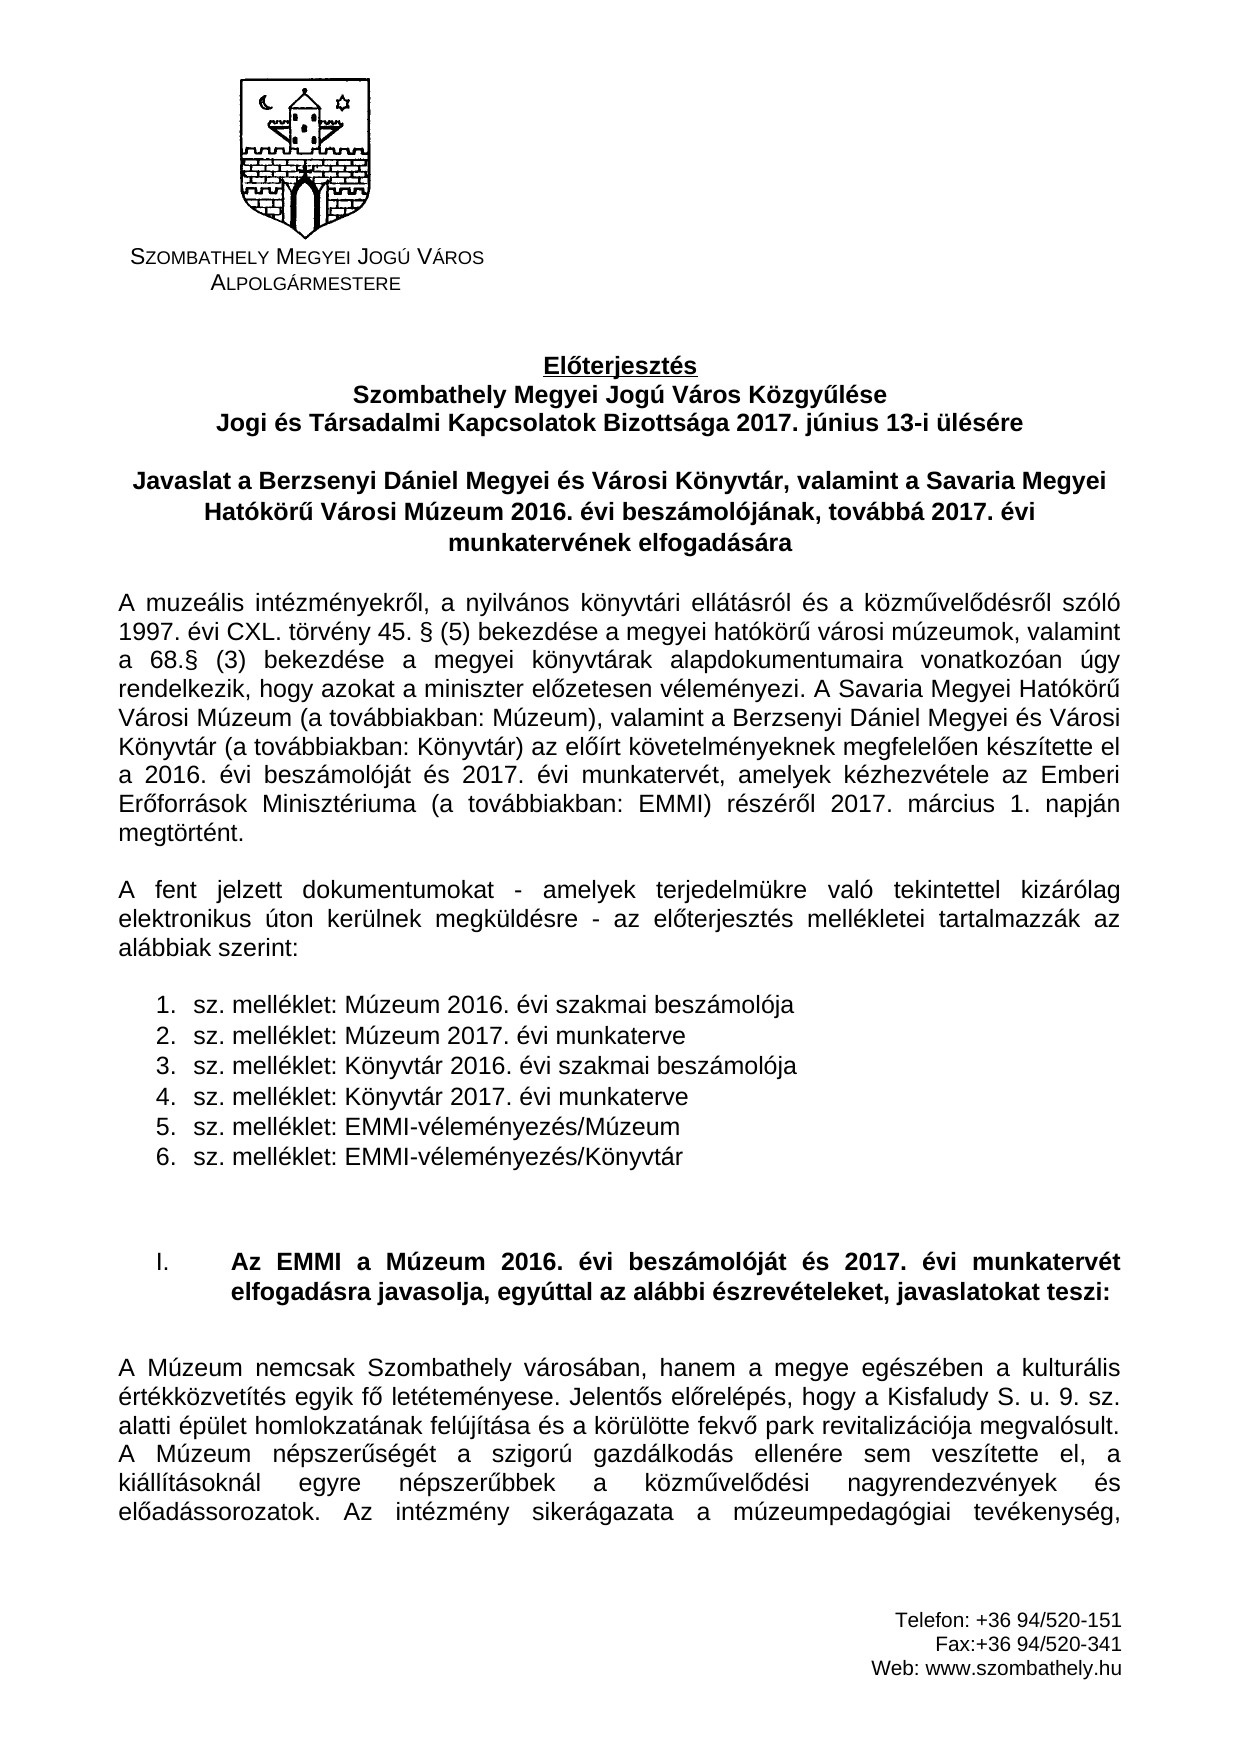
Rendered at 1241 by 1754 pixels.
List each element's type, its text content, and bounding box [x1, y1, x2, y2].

text Jogi és Társadalmi Kapcsolatok Bizottsága 2017. június 13-i ülésére [118, 408, 1122, 437]
text A fent jelzett dokumentumokat - amelyek terjedelmükre való tekintettel kizárólag elektronikus úton kerülnek megküldésre - az előterjesztés mellékletei tartalmazzák az alábbiak szerint: [118, 875, 1122, 961]
text Javaslat a Berzsenyi Dániel Megyei és Városi Könyvtár, valamint a Savaria Megyei Hatókörű Városi Múzeum 2016. évi beszámolójának, továbbá 2017. évi munkatervének elfogadására [118, 466, 1122, 557]
list sz. melléklet: EMMI-véleményezés/Könyvtár [156, 1142, 1122, 1171]
list sz. melléklet: EMMI-véleményezés/Múzeum [156, 1112, 1122, 1141]
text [118, 1353, 1122, 1526]
list sz. melléklet: Könyvtár 2016. évi szakmai beszámolója [156, 1051, 1122, 1080]
text A muzeális intézményekről, a nyilvános könyvtári ellátásról és a közművelődésről szóló 1997. évi CXL. törvény 45. § (5) bekezdése a megyei hatókörű városi múzeumok, valamint a 68.§ (3) bekezdése a megyei könyvtárak alapdokumentumaira vonatkozóan úgy rendelkezik, hogy azokat a miniszter előzetesen véleményezi. A Savaria Megyei Hatókörű Városi Múzeum (a továbbiakban: Múzeum), valamint a Berzsenyi Dániel Megyei és Városi Könyvtár (a továbbiakban: Könyvtár) az előírt követelményeknek megfelelően készítette el a 2016. évi beszámolóját és 2017. évi munkatervét, amelyek kézhezvétele az Emberi Erőforrások Minisztériuma (a továbbiakban: EMMI) részéről 2017. március 1. napján megtörtént. [118, 588, 1122, 846]
text Előterjesztés [118, 351, 1122, 379]
list sz. melléklet: Múzeum 2016. évi szakmai beszámolója [156, 990, 1122, 1019]
list sz. melléklet: Múzeum 2017. évi munkaterve [156, 1021, 1122, 1049]
picture [235, 73, 377, 243]
text Szombathely Megyei Jogú Város Közgyűlése [118, 379, 1122, 408]
list sz. melléklet: Könyvtár 2017. évi munkaterve [156, 1081, 1122, 1110]
list Az EMMI a Múzeum 2016. évi beszámolóját és 2017. évi munkatervét elfogadásra javasolja, egyúttal az alábbi észrevételeket, javaslatokat teszi: [156, 1247, 1122, 1306]
